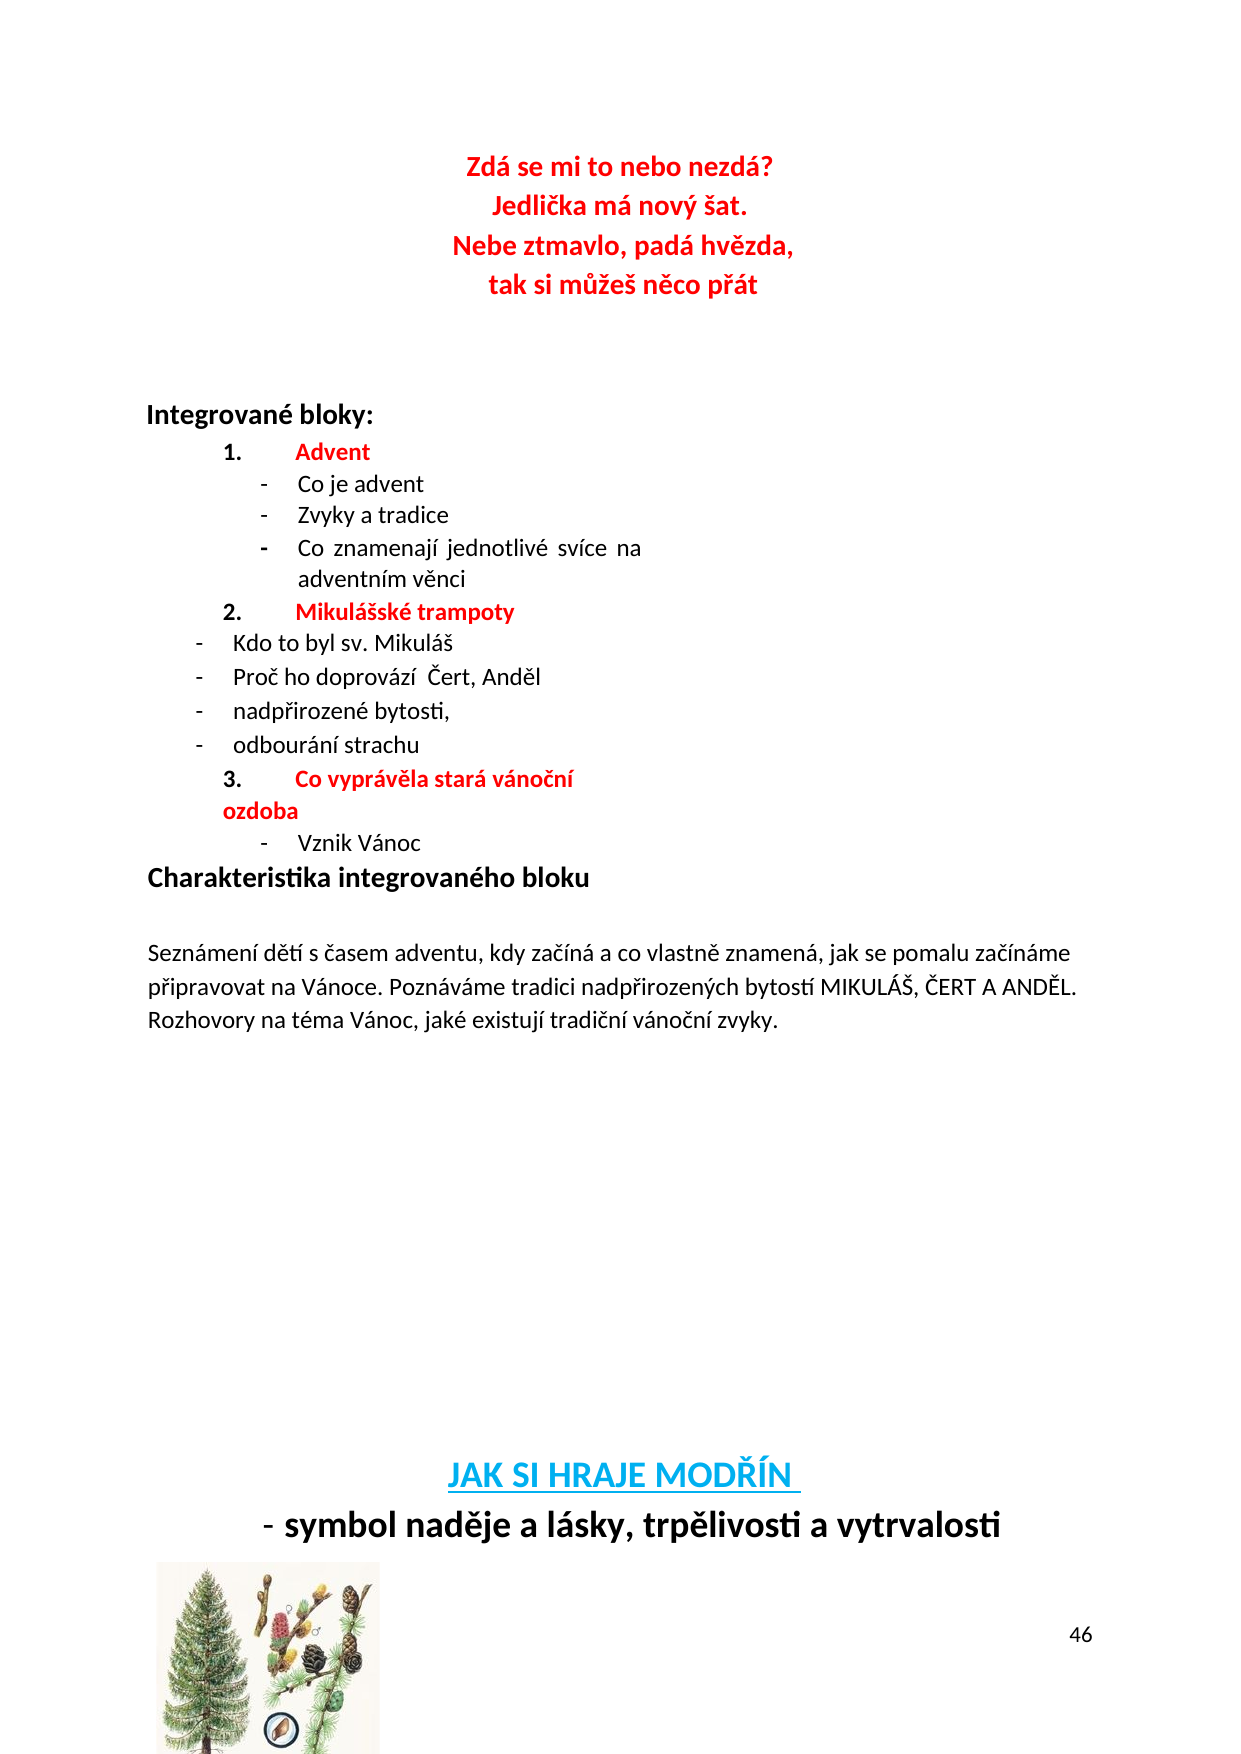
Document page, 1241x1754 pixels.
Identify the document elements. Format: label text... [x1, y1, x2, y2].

list Proč ho doprovází Čert, Anděl [195, 661, 1088, 692]
text Zdá se mi to nebo nezdá? [461, 148, 779, 183]
list Co znamenají jednotlivé svíce na adventním věnci [260, 532, 642, 594]
list Vznik Vánoc [260, 827, 642, 857]
text Charakteristika integrovaného bloku [148, 859, 1092, 894]
list nadpřirozené bytosti, [195, 695, 1088, 726]
text JAK SI HRAJE MODŘÍN [148, 1451, 1092, 1497]
list Zvyky a tradice [260, 500, 642, 530]
picture [156, 1562, 380, 1754]
list Co je advent [260, 468, 642, 498]
list Mikulášské trampoty [223, 596, 642, 626]
text Seznámení dětí s časem adventu, kdy začíná a co vlastně znamená, jak se pomalu začínáme připravovat na Vánoce. Poznáváme tradici nadpřirozených bytostí MIKULÁŠ, ČERT A ANDĚL. Rozhovory na téma Vánoc, jaké existují tradiční vánoční zvyky. [148, 937, 1092, 1035]
text Integrované bloky: [146, 396, 1092, 432]
text Jedlička má nový šat. [461, 187, 779, 223]
text Nebe ztmavlo, padá hvězda, tak si můžeš něco přát [430, 227, 816, 302]
list Kdo to byl sv. Mikuláš [195, 628, 1088, 658]
text - symbol naděje a lásky, trpělivosti a vytrvalosti [148, 1501, 1002, 1547]
list odbourání strachu [195, 729, 1088, 760]
list Co vyprávěla stará vánoční ozdoba [223, 763, 642, 826]
list Advent [223, 436, 642, 466]
